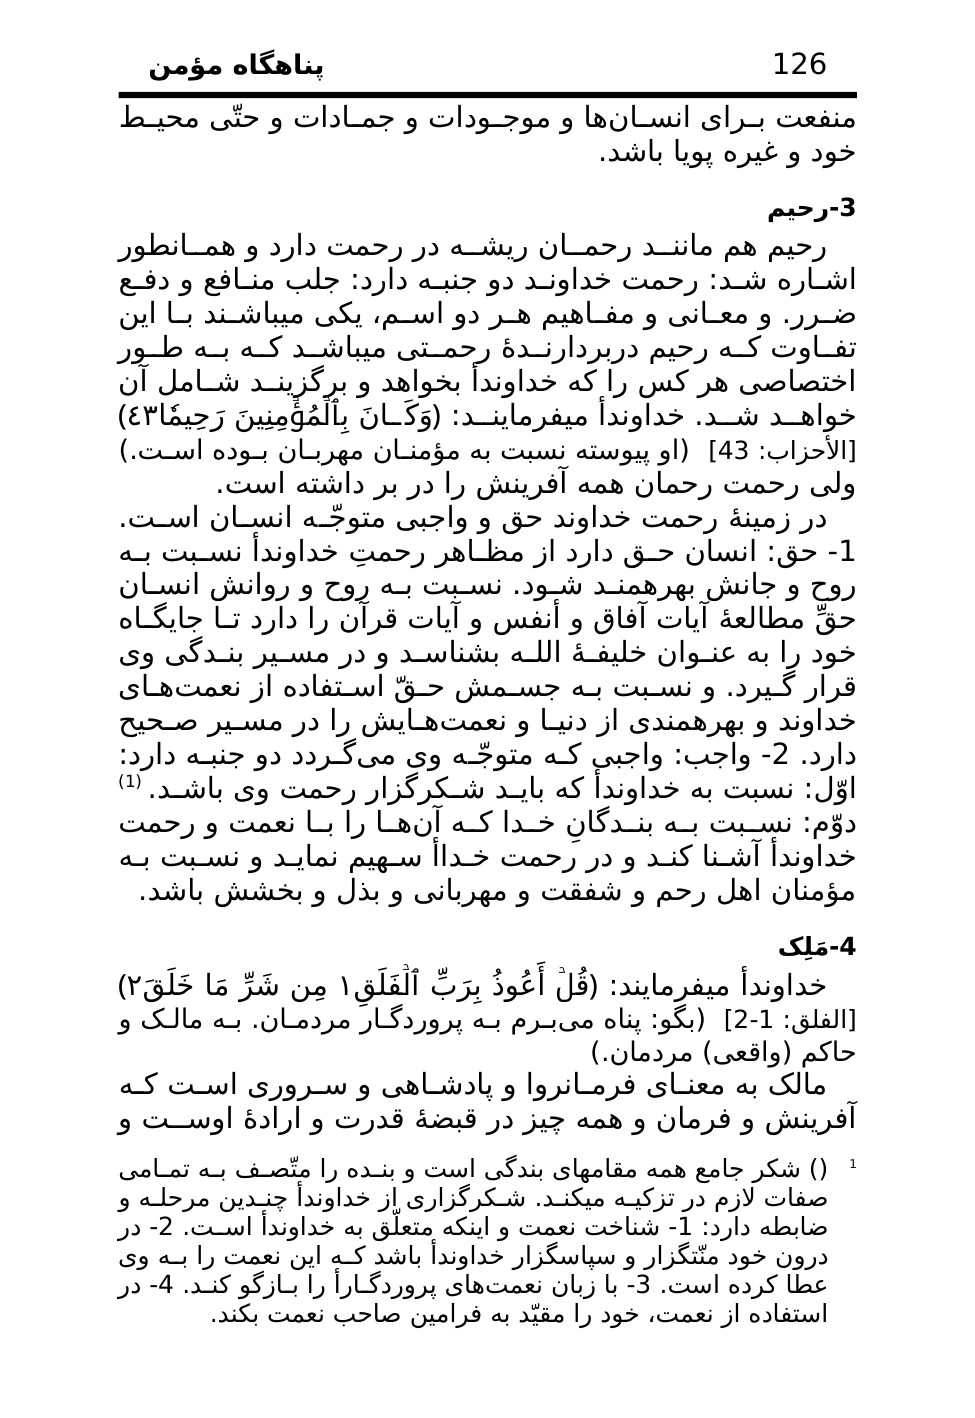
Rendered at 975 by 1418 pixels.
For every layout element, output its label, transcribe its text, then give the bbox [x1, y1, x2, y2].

text در زمینۀ رحمت خداوند حق و واجبی متوجّه انسان است. 1- حق: انسان حق دارد از مظاهر رحمتِ خداوندأ نسبت به روح و جانش بهرهمند شود. نسبت به روح و روانش انسان حقِّ مطالعۀ آیات آفاق و أنفس و آیات قرآن را دارد تا جایگاه خود را به عنوان خلیفۀ الله بشناسد و در مسیر بندگی وی قرار گیرد. و نسبت به جسمش حقّ استفاده از نعمت‌های خداوند و بهرهمندی از دنیا و نعمت‌هایش را در مسیر صحیح دارد. 2- واجب: واجبی که متوجّه وی می‌گردد دو جنبه دارد: اوّل: نسبت به خداوندأ که باید شکرگزار رحمت وی باشد. () دوّم: نسبت به بندگانِ خدا که آن‌ها را با نعمت و رحمت خداوندأ آشنا کند و در رحمت خداأ سهیم نماید و نسبت به مؤمنان اهل رحم و شفقت و مهربانی و بذل و بخشش باشد. [118, 500, 857, 907]
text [118, 100, 857, 168]
text رحیم هم مانند رحمان ریشه در رحمت دارد و همانطور اشاره شد: رحمت خداوند دو جنبه دارد: جلب منافع و دفع ضرر. و معانی و مفاهیم هر دو اسم، یکی میباشند با این تفاوت که رحیم دربردارندۀ رحمتی میباشد که به طور اختصاصی هر کس را که خداوندأ بخواهد و برگزیند شامل آن خواهد شد. خداوندأ میفرمایند: ﴿وَكَانَ بِٱلۡمُؤۡمِنِينَ رَحِيمٗا٤٣﴾ [الأحزاب: 43] (او پیوسته نسبت به مؤمنان مهربان بوده است.) ولی رحمت رحمان همه آفرینش را در بر داشته است. [118, 228, 857, 500]
text 4-مَلِک [118, 932, 857, 962]
text خداوندأ میفرمایند: ﴿قُلۡ أَعُوذُ بِرَبِّ ٱلۡفَلَقِ١ مِن شَرِّ مَا خَلَقَ٢﴾ [الفلق: 1-2] (‏بگو: پناه می‌برم به پروردگار مردمان‌‏.‏ به مالک و حاکم (واقعی) مردمان.‏) [118, 968, 857, 1067]
text 3-رحیم [118, 193, 857, 222]
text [118, 1067, 857, 1135]
